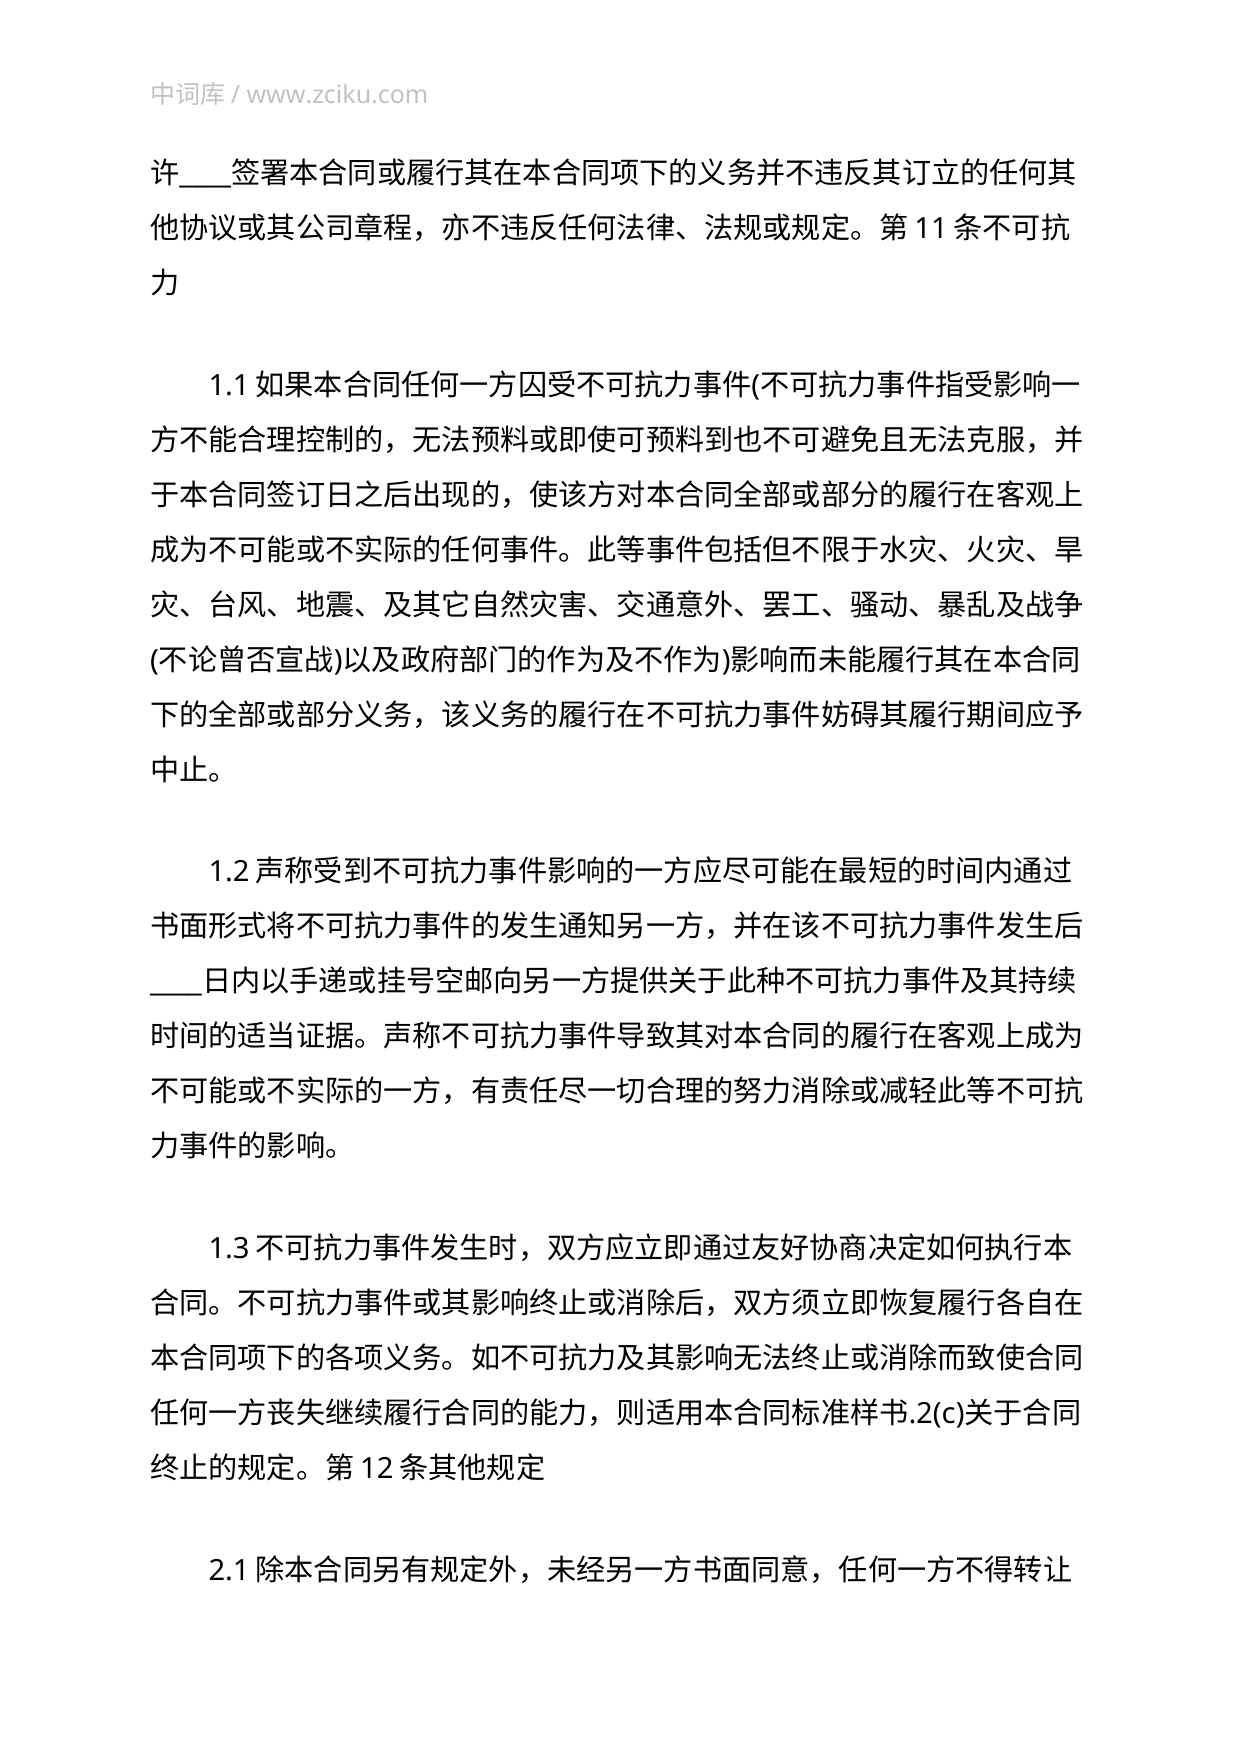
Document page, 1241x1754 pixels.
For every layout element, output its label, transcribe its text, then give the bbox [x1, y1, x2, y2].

text 1.3不可抗力事件发生时，双方应立即通过友好协商决定如何执行本合同。不可抗力事件或其影响终止或消除后，双方须立即恢复履行各自在本合同项下的各项义务。如不可抗力及其影响无法终止或消除而致使合同任何一方丧失继续履行合同的能力，则适用本合同标准样书.2(c)关于合同终止的规定。第12条其他规定 [150, 1224, 1090, 1487]
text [150, 1546, 1090, 1589]
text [150, 150, 1090, 302]
text 1.2声称受到不可抗力事件影响的一方应尽可能在最短的时间内通过书面形式将不可抗力事件的发生通知另一方，并在该不可抗力事件发生后____日内以手递或挂号空邮向另一方提供关于此种不可抗力事件及其持续时间的适当证据。声称不可抗力事件导致其对本合同的履行在客观上成为不可能或不实际的一方，有责任尽一切合理的努力消除或减轻此等不可抗力事件的影响。 [150, 848, 1090, 1165]
text 1.1如果本合同任何一方囚受不可抗力事件(不可抗力事件指受影响一方不能合理控制的，无法预料或即使可预料到也不可避免且无法克服，并于本合同签订日之后出现的，使该方对本合同全部或部分的履行在客观上成为不可能或不实际的任何事件。此等事件包括但不限于水灾、火灾、旱灾、台风、地震、及其它自然灾害、交通意外、罢工、骚动、暴乱及战争(不论曾否宣战)以及政府部门的作为及不作为)影响而未能履行其在本合同下的全部或部分义务，该义务的履行在不可抗力事件妨碍其履行期间应予中止。 [150, 362, 1090, 788]
